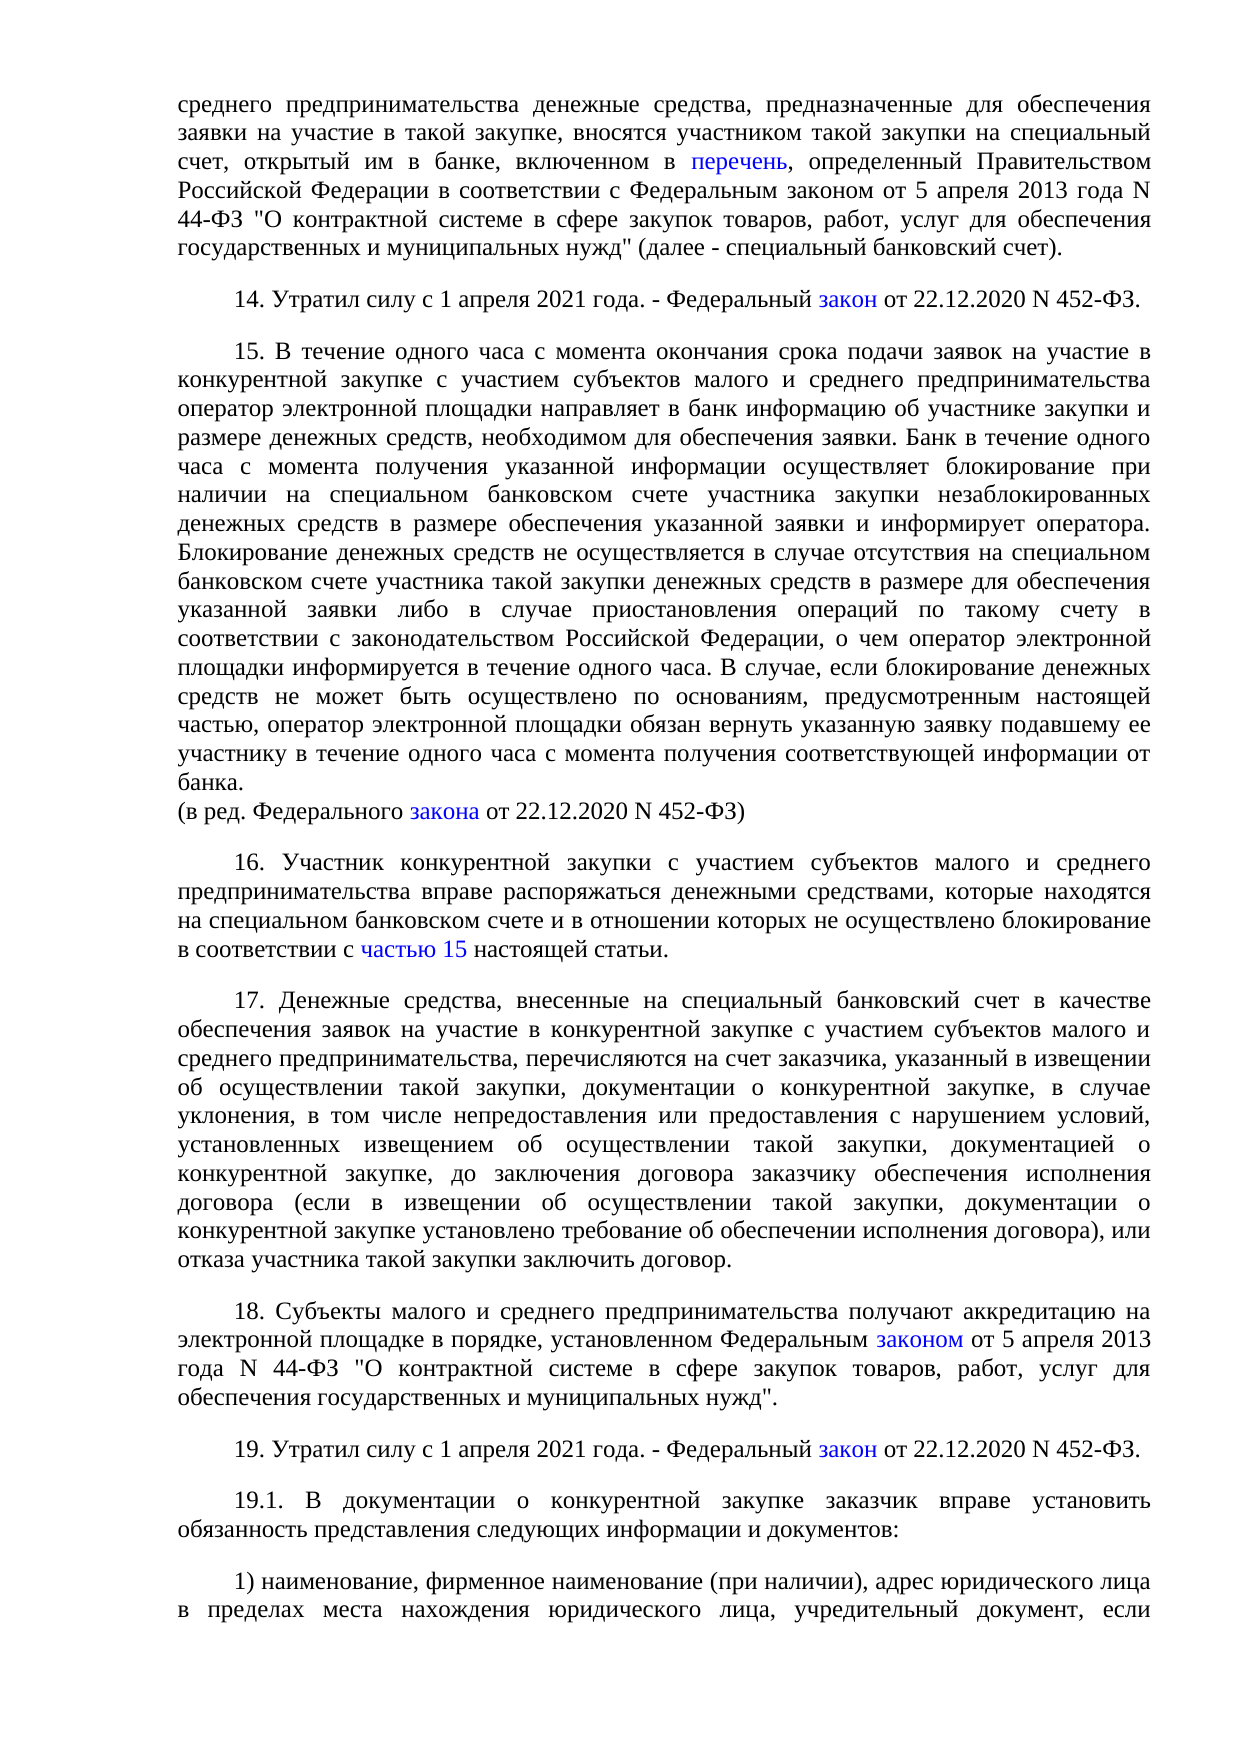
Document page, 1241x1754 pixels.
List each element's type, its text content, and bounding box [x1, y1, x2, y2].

text 18. Субъекты малого и среднего предпринимательства получают аккредитацию на электронной площадке в порядке, установленном Федеральным законом от 5 апреля 2013 года N 44-ФЗ "О контрактной системе в сфере закупок товаров, работ, услуг для обеспечения государственных и муниципальных нужд". [177, 1296, 1152, 1411]
text 15. В течение одного часа с момента окончания срока подачи заявок на участие в конкурентной закупке с участием субъектов малого и среднего предпринимательства оператор электронной площадки направляет в банк информацию об участнике закупки и размере денежных средств, необходимом для обеспечения заявки. Банк в течение одного часа с момента получения указанной информации осуществляет блокирование при наличии на специальном банковском счете участника закупки незаблокированных денежных средств в размере обеспечения указанной заявки и информирует оператора. Блокирование денежных средств не осуществляется в случае отсутствия на специальном банковском счете участника такой закупки денежных средств в размере для обеспечения указанной заявки либо в случае приостановления операций по такому счету в соответствии с законодательством Российской Федерации, о чем оператор электронной площадки информируется в течение одного часа. В случае, если блокирование денежных средств не может быть осуществлено по основаниям, предусмотренным настоящей частью, оператор электронной площадки обязан вернуть указанную заявку подавшему ее участнику в течение одного часа с момента получения соответствующей информации от банка. [177, 336, 1152, 796]
text 14. Утратил силу с 1 апреля 2021 года. - Федеральный закон от 22.12.2020 N 452-ФЗ. [177, 284, 1152, 313]
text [177, 1566, 1152, 1623]
text 19. Утратил силу с 1 апреля 2021 года. - Федеральный закон от 22.12.2020 N 452-ФЗ. [177, 1434, 1152, 1462]
text 16. Участник конкурентной закупки с участием субъектов малого и среднего предпринимательства вправе распоряжаться денежными средствами, которые находятся на специальном банковском счете и в отношении которых не осуществлено блокирование в соответствии с частью 15 настоящей статьи. [177, 847, 1152, 962]
text (в ред. Федерального закона от 22.12.2020 N 452-ФЗ) [177, 796, 1152, 824]
text 17. Денежные средства, внесенные на специальный банковский счет в качестве обеспечения заявок на участие в конкурентной закупке с участием субъектов малого и среднего предпринимательства, перечисляются на счет заказчика, указанный в извещении об осуществлении такой закупки, документации о конкурентной закупке, в случае уклонения, в том числе непредоставления или предоставления с нарушением условий, установленных извещением об осуществлении такой закупки, документацией о конкурентной закупке, до заключения договора заказчику обеспечения исполнения договора (если в извещении об осуществлении такой закупки, документации о конкурентной закупке установлено требование об обеспечении исполнения договора), или отказа участника такой закупки заключить договор. [177, 985, 1152, 1273]
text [177, 89, 1152, 261]
text 19.1. В документации о конкурентной закупке заказчик вправе установить обязанность представления следующих информации и документов: [177, 1485, 1152, 1543]
